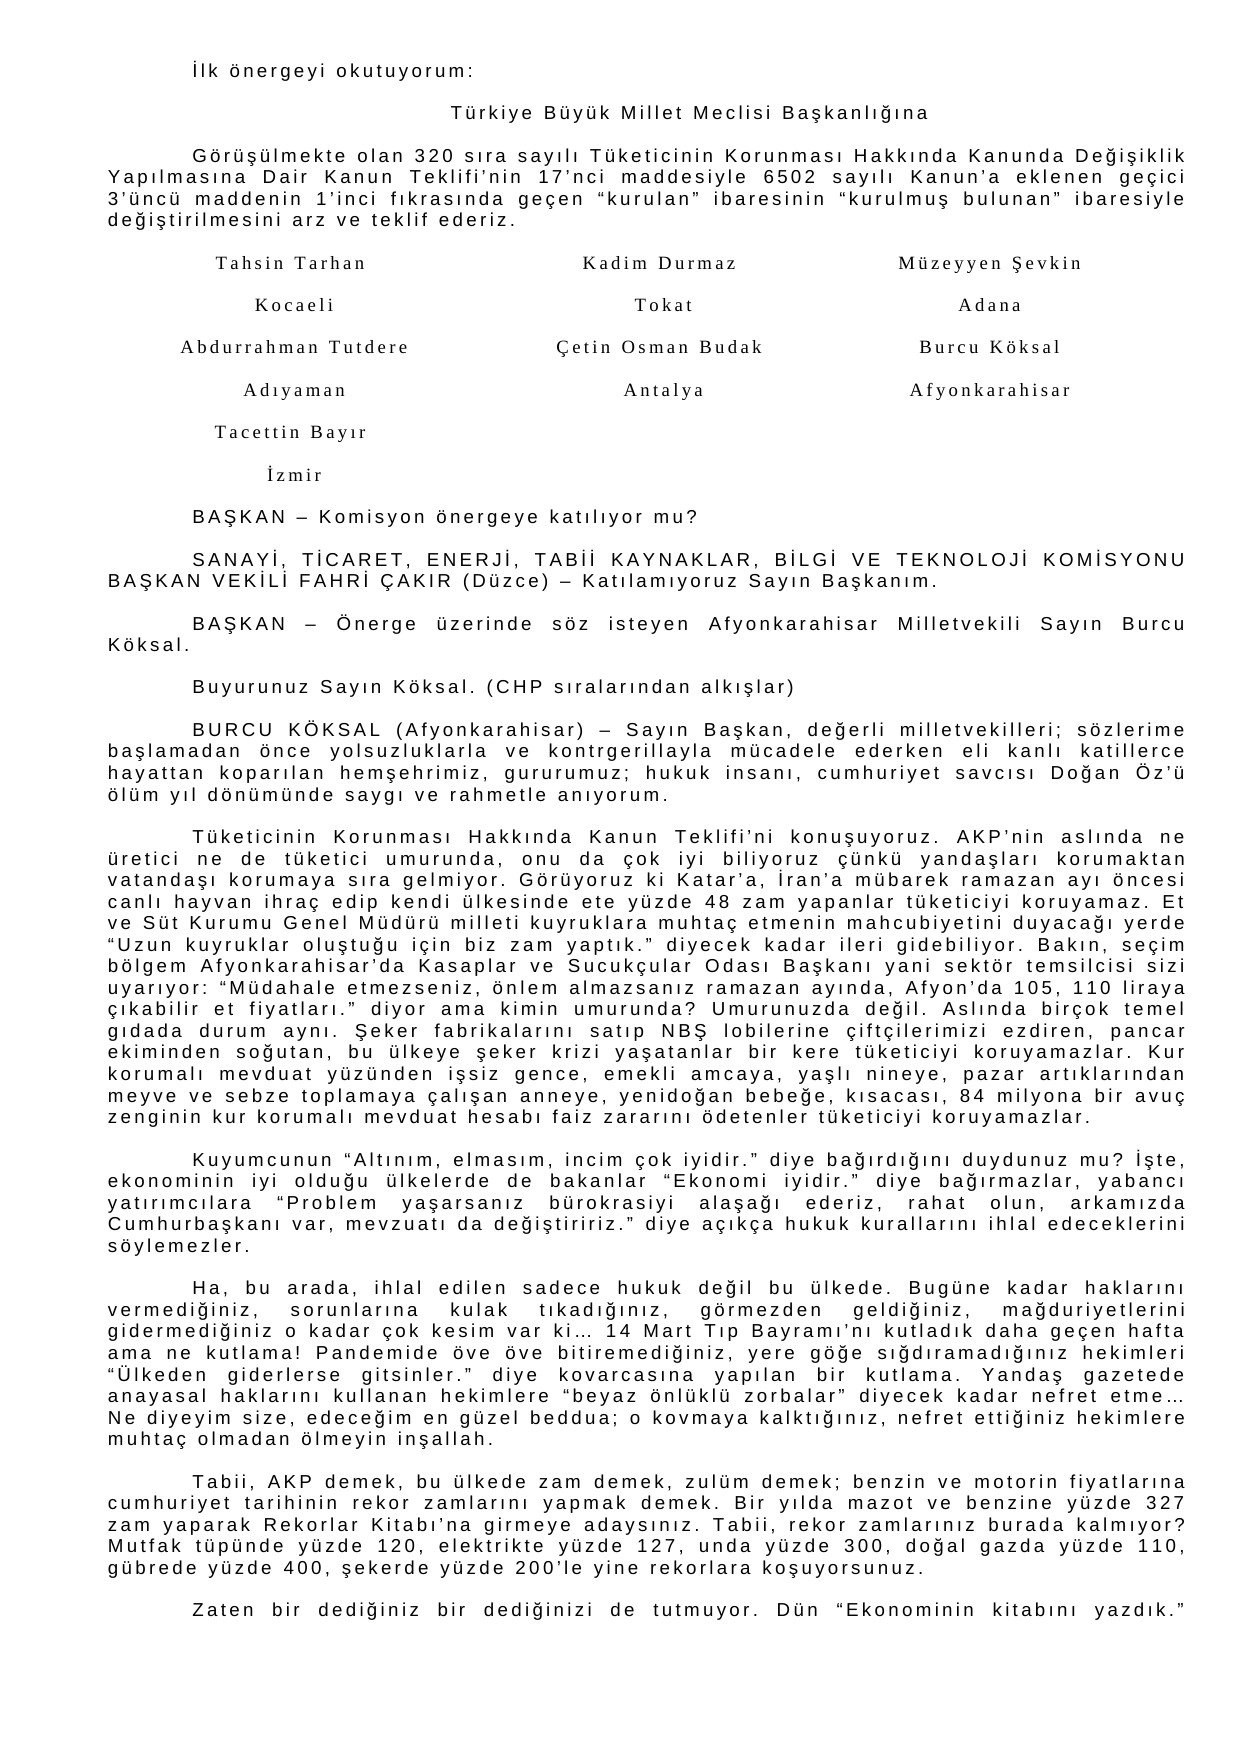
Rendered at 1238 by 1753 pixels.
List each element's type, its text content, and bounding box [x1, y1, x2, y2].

text Tacettin Bayır [108, 421, 1186, 443]
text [108, 1599, 1186, 1621]
text Tahsin Tarhan Kadim Durmaz Müzeyyen Şevkin [108, 252, 1186, 273]
text SANAYİ, TİCARET, ENERJİ, TABİİ KAYNAKLAR, BİLGİ VE TEKNOLOJİ KOMİSYONU BAŞKAN VEKİLİ FAHRİ ÇAKIR (Düzce) – Katılamıyoruz Sayın Başkanım. [108, 548, 1186, 591]
text Buyurunuz Sayın Köksal. (CHP sıralarından alkışlar) [108, 676, 1186, 698]
text Kocaeli Tokat Adana [108, 294, 1186, 316]
text BAŞKAN – Önerge üzerinde söz isteyen Afyonkarahisar Milletvekili Sayın Burcu Köksal. [108, 612, 1186, 655]
text Tüketicinin Korunması Hakkında Kanun Teklifi’ni konuşuyoruz. AKP’nin aslında ne üretici ne de tüketici umurunda, onu da çok iyi biliyoruz çünkü yandaşları korumaktan vatandaşı korumaya sıra gelmiyor. Görüyoruz ki Katar’a, İran’a mübarek ramazan ayı öncesi canlı hayvan ihraç edip kendi ülkesinde ete yüzde 48 zam yapanlar tüketiciyi koruyamaz. Et ve Süt Kurumu Genel Müdürü milleti kuyruklara muhtaç etmenin mahcubiyetini duyacağı yerde “Uzun kuyruklar oluştuğu için biz zam yaptık.” diyecek kadar ileri gidebiliyor. Bakın, seçim bölgem Afyonkarahisar’da Kasaplar ve Sucukçular Odası Başkanı yani sektör temsilcisi sizi uyarıyor: “Müdahale etmezseniz, önlem almazsanız ramazan ayında, Afyon’da 105, 110 liraya çıkabilir et fiyatları.” diyor ama kimin umurunda? Umurunuzda değil. Aslında birçok temel gıdada durum aynı. Şeker fabrikalarını satıp NBŞ lobilerine çiftçilerimizi ezdiren, pancar ekiminden soğutan, bu ülkeye şeker krizi yaşatanlar bir kere tüketiciyi koruyamazlar. Kur korumalı mevduat yüzünden işsiz gence, emekli amcaya, yaşlı nineye, pazar artıklarından meyve ve sebze toplamaya çalışan anneye, yenidoğan bebeğe, kısacası, 84 milyona bir avuç zenginin kur korumalı mevduat hesabı faiz zararını ödetenler tüketiciyi koruyamazlar. [108, 826, 1186, 1128]
text Ha, bu arada, ihlal edilen sadece hukuk değil bu ülkede. Bugüne kadar haklarını vermediğiniz, sorunlarına kulak tıkadığınız, görmezden geldiğiniz, mağduriyetlerini gidermediğiniz o kadar çok kesim var ki… 14 Mart Tıp Bayramı’nı kutladık daha geçen hafta ama ne kutlama! Pandemide öve öve bitiremediğiniz, yere göğe sığdıramadığınız hekimleri “Ülkeden giderlerse gitsinler.” diye kovarcasına yapılan bir kutlama. Yandaş gazetede anayasal haklarını kullanan hekimlere “beyaz önlüklü zorbalar” diyecek kadar nefret etme… Ne diyeyim size, edeceğim en güzel beddua; o kovmaya kalktığınız, nefret ettiğiniz hekimlere muhtaç olmadan ölmeyin inşallah. [108, 1277, 1186, 1449]
text BURCU KÖKSAL (Afyonkarahisar) – Sayın Başkan, değerli milletvekilleri; sözlerime başlamadan önce yolsuzluklarla ve kontrgerillayla mücadele ederken eli kanlı katillerce hayattan koparılan hemşehrimiz, gururumuz; hukuk insanı, cumhuriyet savcısı Doğan Öz’ü ölüm yıl dönümünde saygı ve rahmetle anıyorum. [108, 719, 1186, 805]
text Kuyumcunun “Altınım, elmasım, incim çok iyidir.” diye bağırdığını duydunuz mu? İşte, ekonominin iyi olduğu ülkelerde de bakanlar “Ekonomi iyidir.” diye bağırmazlar, yabancı yatırımcılara “Problem yaşarsanız bürokrasiyi alaşağı ederiz, rahat olun, arkamızda Cumhurbaşkanı var, mevzuatı da değiştiririz.” diye açıkça hukuk kurallarını ihlal edeceklerini söylemezler. [108, 1148, 1186, 1256]
text İlk önergeyi okutuyorum: [108, 60, 1186, 81]
text Tabii, AKP demek, bu ülkede zam demek, zulüm demek; benzin ve motorin fiyatlarına cumhuriyet tarihinin rekor zamlarını yapmak demek. Bir yılda mazot ve benzine yüzde 327 zam yaparak Rekorlar Kitabı’na girmeye adaysınız. Tabii, rekor zamlarınız burada kalmıyor? Mutfak tüpünde yüzde 120, elektrikte yüzde 127, unda yüzde 300, doğal gazda yüzde 110, gübrede yüzde 400, şekerde yüzde 200’le yine rekorlara koşuyorsunuz. [108, 1470, 1186, 1578]
text İzmir [108, 463, 1186, 485]
text Türkiye Büyük Millet Meclisi Başkanlığına [108, 102, 1186, 124]
text Görüşülmekte olan 320 sıra sayılı Tüketicinin Korunması Hakkında Kanunda Değişiklik Yapılmasına Dair Kanun Teklifi’nin 17’nci maddesiyle 6502 sayılı Kanun’a eklenen geçici 3’üncü maddenin 1’inci fıkrasında geçen “kurulan” ibaresinin “kurulmuş bulunan” ibaresiyle değiştirilmesini arz ve teklif ederiz. [108, 144, 1186, 231]
text BAŞKAN – Komisyon önergeye katılıyor mu? [108, 506, 1186, 527]
text Abdurrahman Tutdere Çetin Osman Budak Burcu Köksal [108, 336, 1186, 358]
text Adıyaman Antalya Afyonkarahisar [108, 379, 1186, 400]
